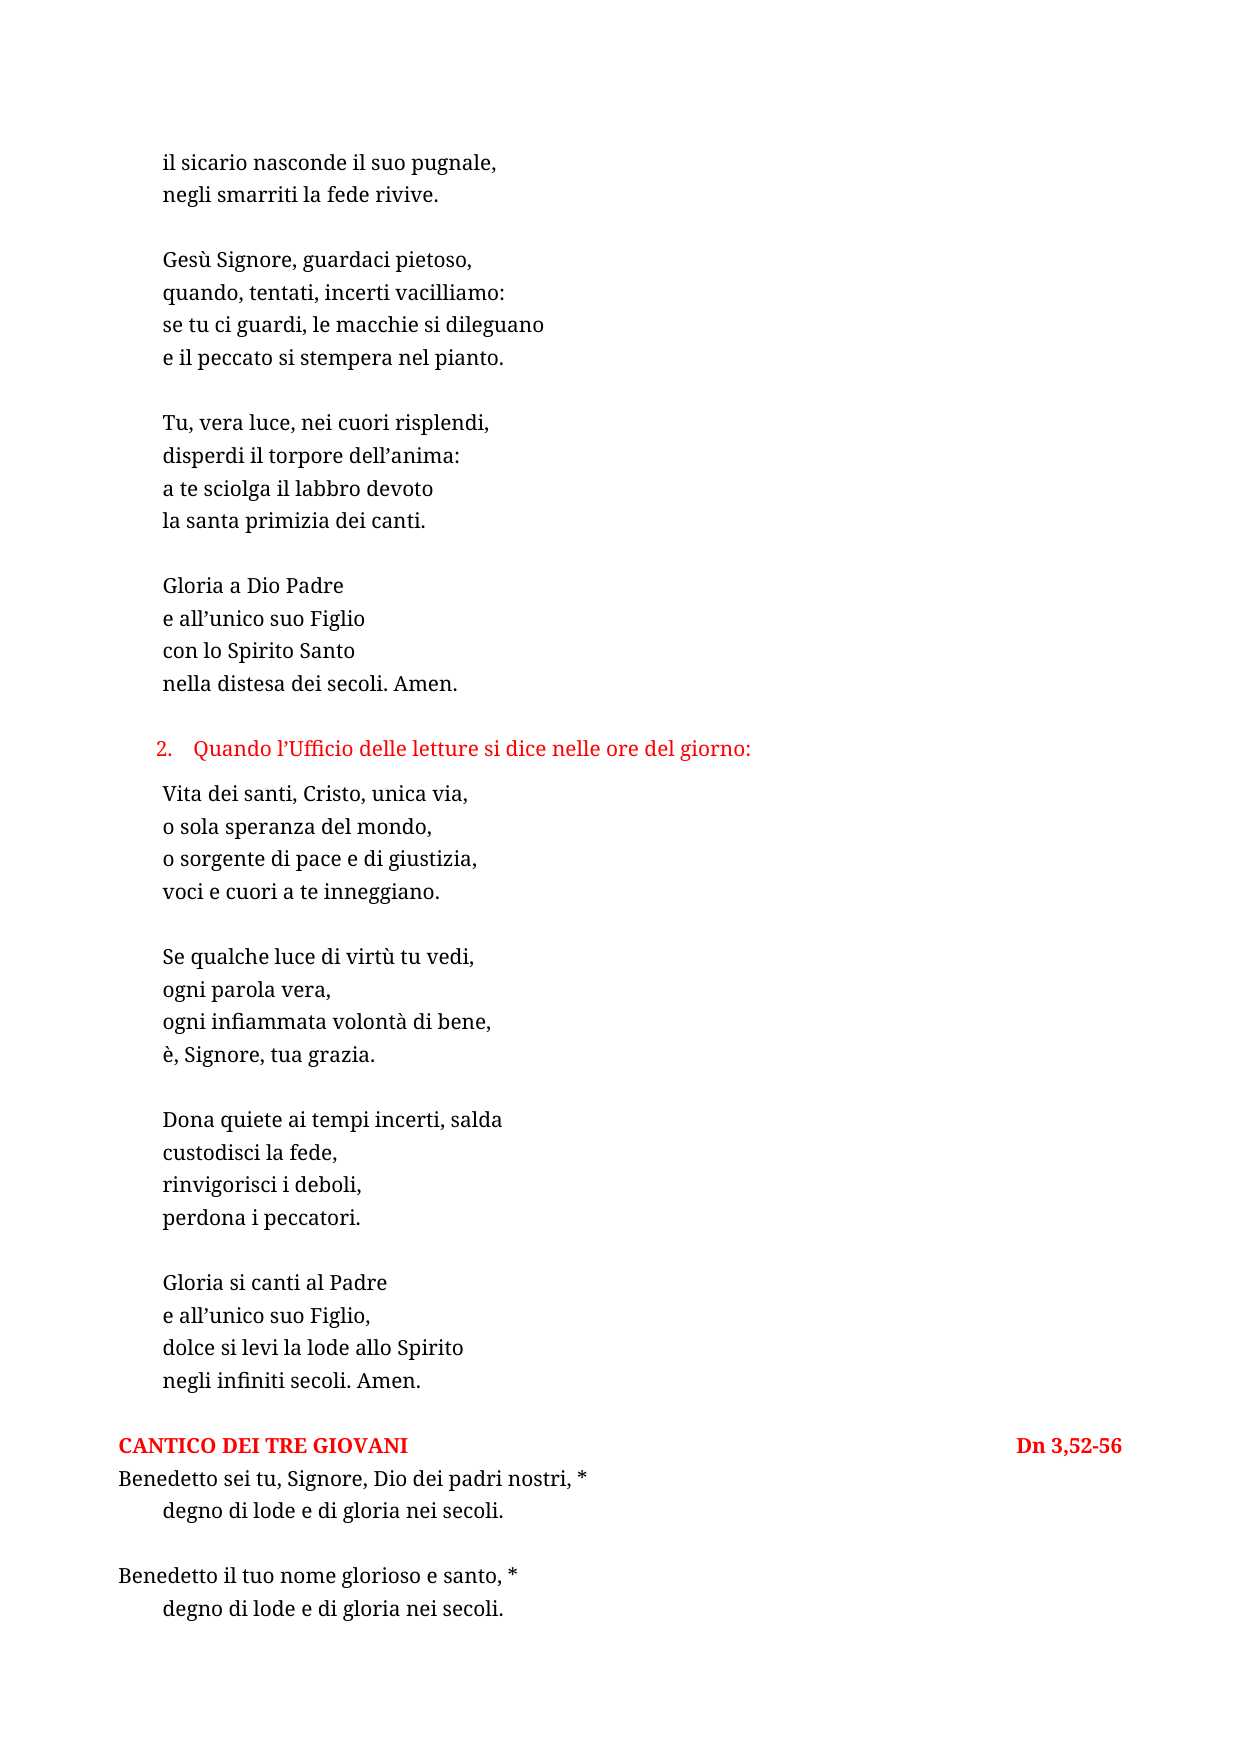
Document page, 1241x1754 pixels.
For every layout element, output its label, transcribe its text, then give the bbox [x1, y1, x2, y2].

text ogni parola vera, [162, 975, 1122, 1003]
text Se qualche luce di virtù tu vedi, [162, 942, 1122, 971]
list Gesù Signore, guardaci pietoso, [162, 245, 1122, 274]
list Gloria a Dio Padre [162, 571, 1122, 600]
list Tu, vera luce, nei cuori risplendi, [162, 408, 1122, 437]
text e all’unico suo Figlio, [162, 1301, 1122, 1329]
text o sola speranza del mondo, [162, 812, 1122, 840]
text degno di lode e di gloria nei secoli. [118, 1496, 1122, 1525]
text Benedetto sei tu, Signore, Dio dei padri nostri, * [118, 1464, 1122, 1492]
list e il peccato si stempera nel pianto. [162, 343, 1122, 372]
list la santa primizia dei canti. [162, 506, 1122, 535]
list nella distesa dei secoli. Amen. [162, 669, 1122, 698]
list a te sciolga il labbro devoto [162, 474, 1122, 502]
list quando, tentati, incerti vacilliamo: [162, 278, 1122, 306]
list con lo Spirito Santo [162, 637, 1122, 665]
text è, Signore, tua grazia. [162, 1040, 1122, 1068]
text Benedetto il tuo nome glorioso e santo, * [118, 1562, 1122, 1590]
list Quando l’Ufficio delle letture si dice nelle ore del giorno: [156, 734, 1122, 763]
text degno di lode e di gloria nei secoli. [118, 1594, 1122, 1623]
list disperdi il torpore dell’anima: [162, 441, 1122, 469]
list e all’unico suo Figlio [162, 604, 1122, 632]
text o sorgente di pace e di giustizia, [162, 844, 1122, 873]
text ogni infiammata volontà di bene, [162, 1007, 1122, 1036]
text voci e cuori a te inneggiano. [162, 877, 1122, 905]
text CANTICO DEI TRE GIOVANI Dn 3,52-56 [118, 1431, 1122, 1460]
list se tu ci guardi, le macchie si dileguano [162, 311, 1122, 339]
text Gloria si canti al Padre [162, 1268, 1122, 1297]
list negli smarriti la fede rivive. [162, 180, 1122, 209]
text Dona quiete ai tempi incerti, salda [162, 1105, 1122, 1134]
text custodisci la fede, [162, 1138, 1122, 1166]
text negli infiniti secoli. Amen. [162, 1366, 1122, 1394]
list il sicario nasconde il suo pugnale, [162, 148, 1122, 176]
text perdona i peccatori. [162, 1203, 1122, 1231]
text Vita dei santi, Cristo, unica via, [162, 779, 1122, 808]
text dolce si levi la lode allo Spirito [162, 1333, 1122, 1362]
text rinvigorisci i deboli, [162, 1170, 1122, 1199]
